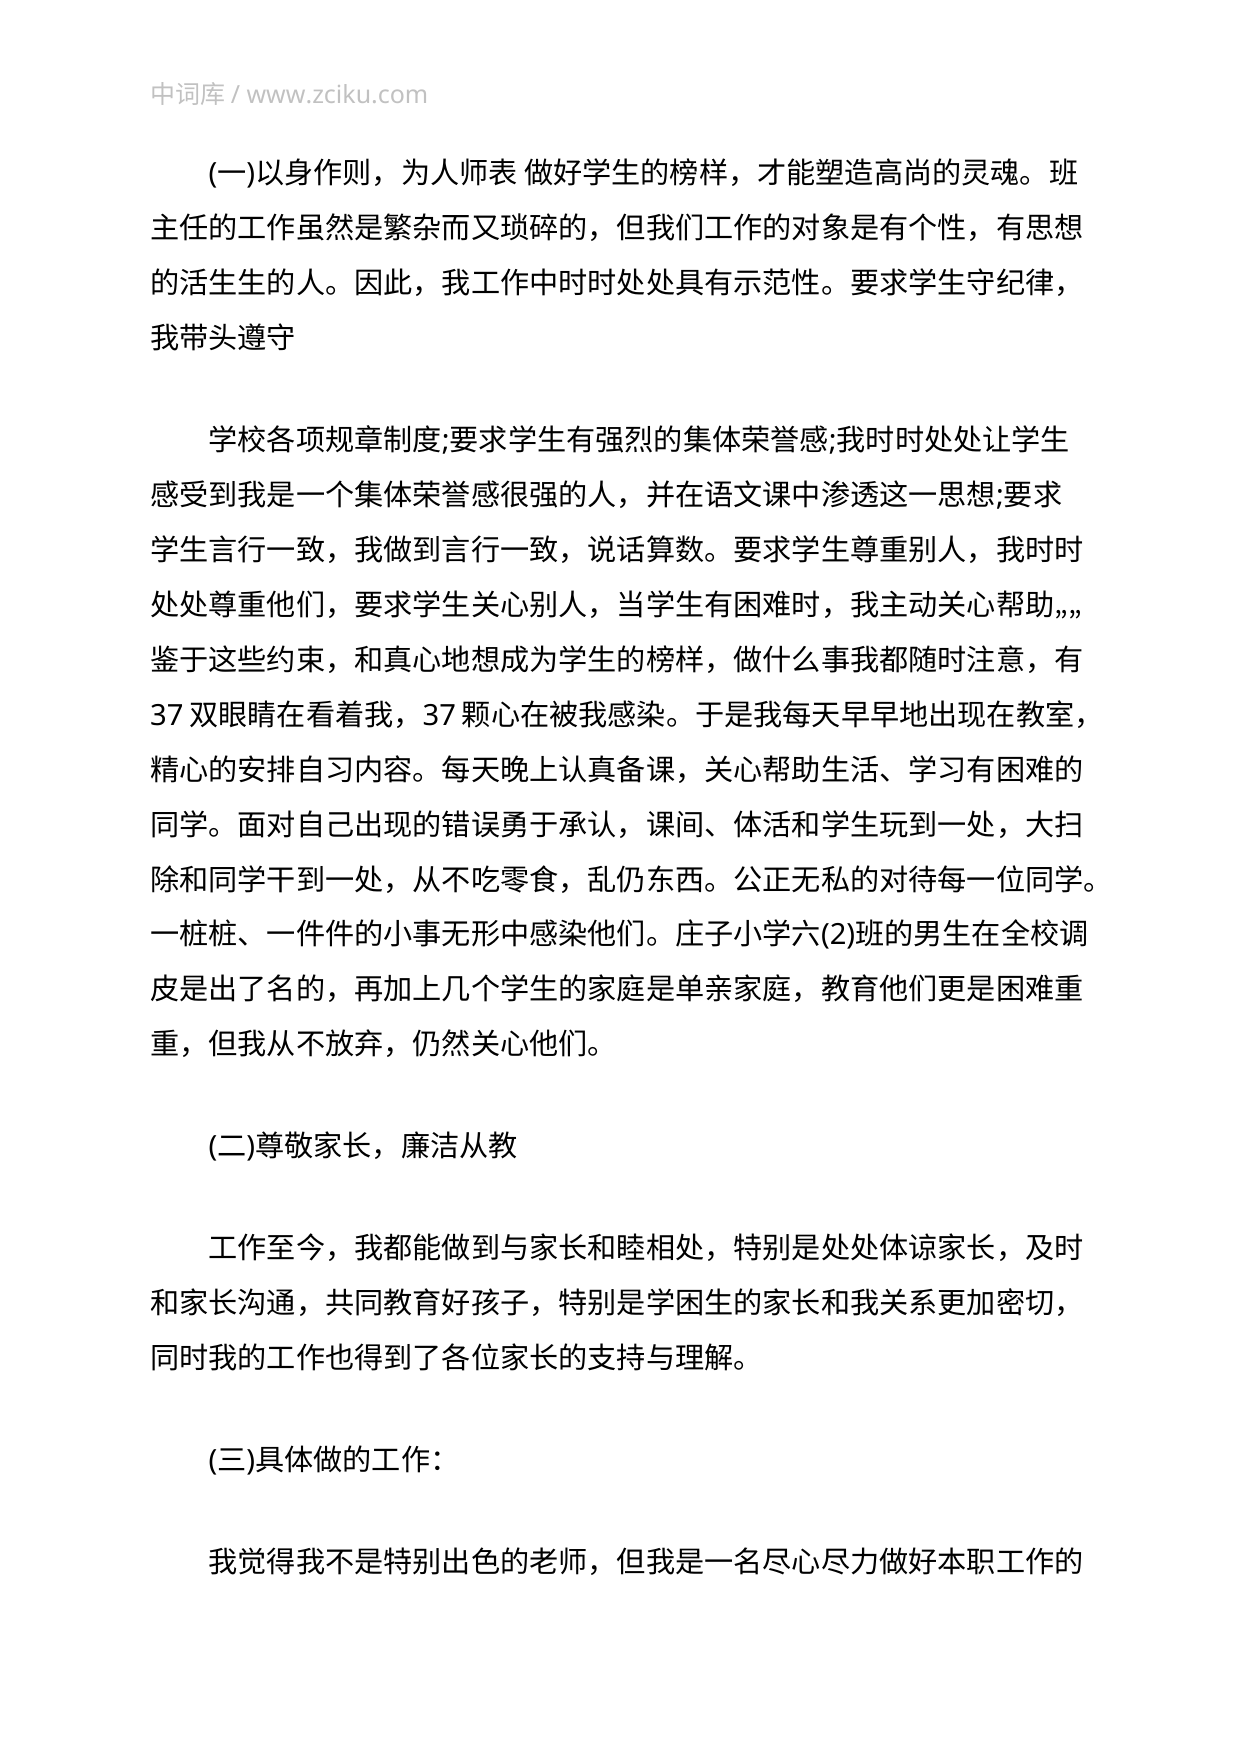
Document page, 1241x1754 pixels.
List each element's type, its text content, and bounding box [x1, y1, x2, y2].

text 工作至今，我都能做到与家长和睦相处，特别是处处体谅家长，及时和家长沟通，共同教育好孩子，特别是学困生的家长和我关系更加密切，同时我的工作也得到了各位家长的支持与理解。 [150, 1224, 1090, 1377]
text (一)以身作则，为人师表 做好学生的榜样，才能塑造高尚的灵魂。班主任的工作虽然是繁杂而又琐碎的，但我们工作的对象是有个性，有思想的活生生的人。因此，我工作中时时处处具有示范性。要求学生守纪律，我带头遵守 [150, 150, 1090, 357]
text (三)具体做的工作： [150, 1436, 1090, 1478]
text 学校各项规章制度;要求学生有强烈的集体荣誉感;我时时处处让学生感受到我是一个集体荣誉感很强的人，并在语文课中渗透这一思想;要求学生言行一致，我做到言行一致，说话算数。要求学生尊重别人，我时时处处尊重他们，要求学生关心别人，当学生有困难时，我主动关心帮助„„鉴于这些约束，和真心地想成为学生的榜样，做什么事我都随时注意，有37双眼睛在看着我，37颗心在被我感染。于是我每天早早地出现在教室，精心的安排自习内容。每天晚上认真备课，关心帮助生活、学习有困难的同学。面对自己出现的错误勇于承认，课间、体活和学生玩到一处，大扫除和同学干到一处，从不吃零食，乱仍东西。公正无私的对待每一位同学。一桩桩、一件件的小事无形中感染他们。庄子小学六(2)班的男生在全校调皮是出了名的，再加上几个学生的家庭是单亲家庭，教育他们更是困难重重，但我从不放弃，仍然关心他们。 [150, 417, 1090, 1063]
text (二)尊敬家长，廉洁从教 [150, 1123, 1090, 1165]
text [150, 1538, 1090, 1580]
